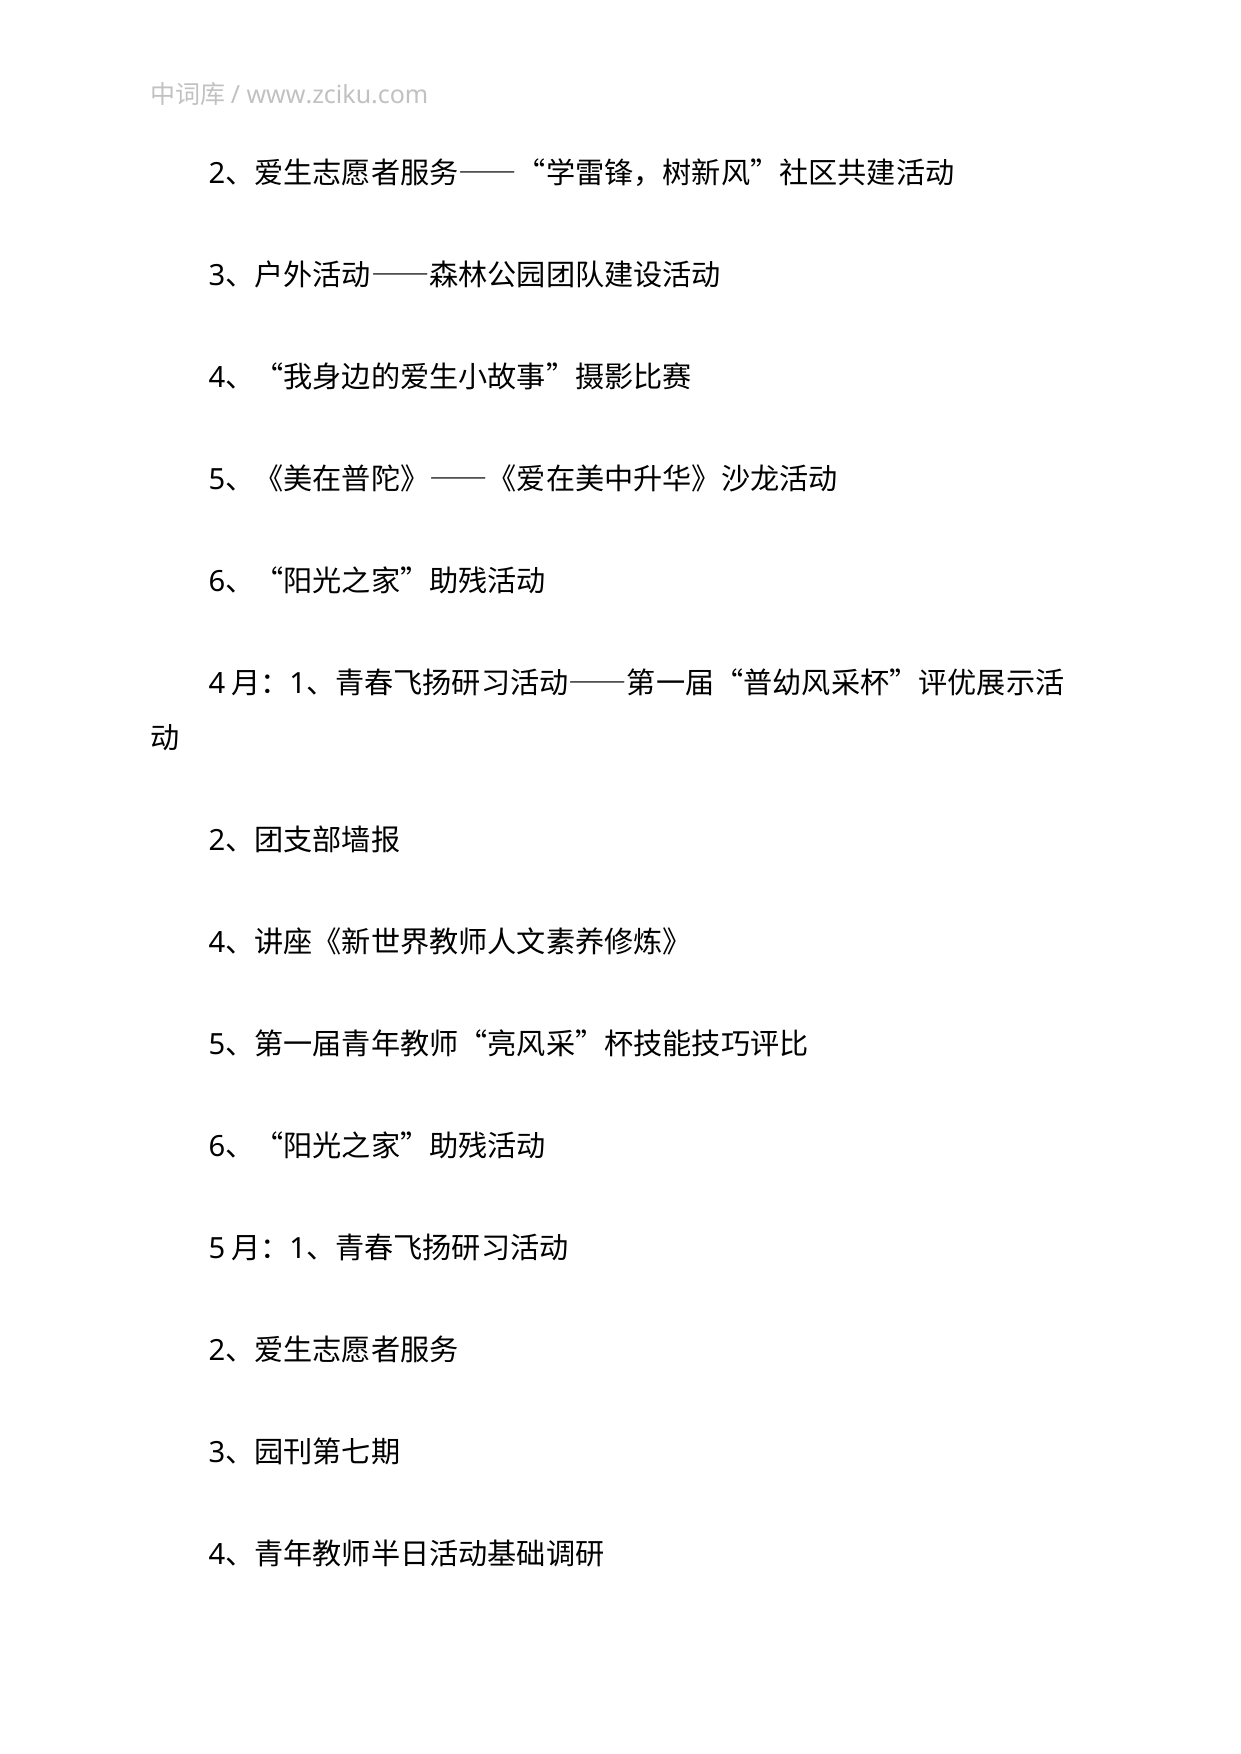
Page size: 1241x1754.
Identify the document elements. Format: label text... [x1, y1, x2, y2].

text 6、“阳光之家”助残活动 [150, 558, 1090, 600]
text 4、讲座《新世界教师人文素养修炼》 [150, 919, 1090, 961]
text 6、“阳光之家”助残活动 [150, 1123, 1090, 1165]
text 3、园刊第七期 [150, 1428, 1090, 1471]
text 2、爱生志愿者服务 [150, 1327, 1090, 1369]
text 5、第一届青年教师“亮风采”杯技能技巧评比 [150, 1021, 1090, 1063]
text 5月：1、青春飞扬研习活动 [150, 1224, 1090, 1267]
text 3、户外活动——森林公园团队建设活动 [150, 252, 1090, 294]
text 4、“我身边的爱生小故事”摄影比赛 [150, 354, 1090, 396]
text 4月：1、青春飞扬研习活动——第一届“普幼风采杯”评优展示活动 [150, 660, 1090, 757]
text 2、爱生志愿者服务——“学雷锋，树新风”社区共建活动 [150, 150, 1090, 192]
text 4、青年教师半日活动基础调研 [150, 1531, 1090, 1573]
text 2、团支部墙报 [150, 817, 1090, 859]
text 5、《美在普陀》——《爱在美中升华》沙龙活动 [150, 456, 1090, 498]
